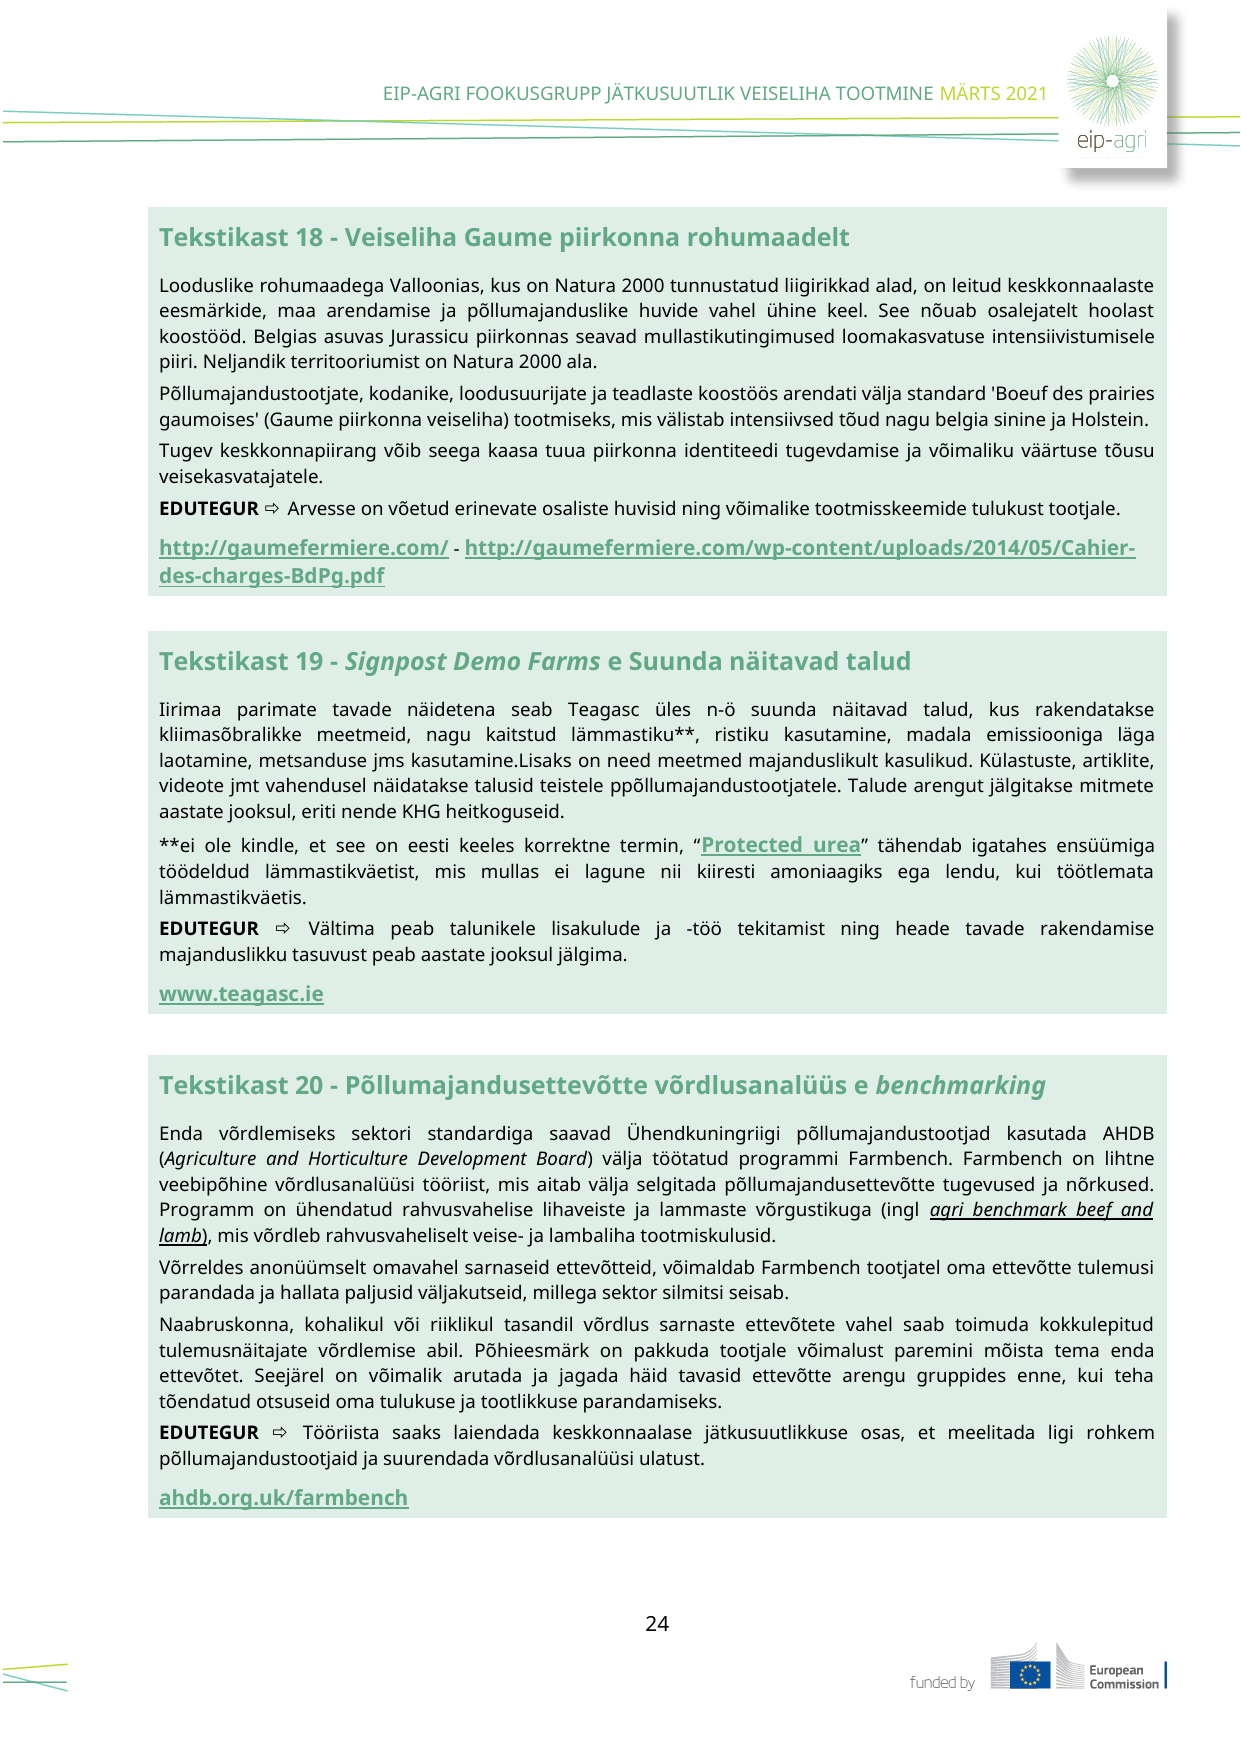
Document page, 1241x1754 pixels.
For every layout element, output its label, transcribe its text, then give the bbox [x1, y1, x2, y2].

picture [3, 3, 1241, 1754]
table_header Tekstikast 20 - Põllumajandusettevõtte võrdlusanalüüs e benchmarking [148, 1055, 1167, 1114]
table_header Tekstikast 18 - Veiseliha Gaume piirkonna rohumaadelt [148, 207, 1167, 266]
table_cell ahdb.org.uk/farmbench [148, 1477, 1167, 1518]
table_cell Iirimaa parimate tavade näidetena seab Teagasc üles n-ö suunda näitavad talud, kus rakendatakse kliimasõbralikke meetmeid, nagu kaitstud lämmastiku**, ristiku kasutamine, madala emissiooniga läga laotamine, metsanduse jms kasutamine.Lisaks on need meetmed majanduslikult kasulikud. Külastuste, artiklite, videote jmt vahendusel näidatakse talusid teistele ppõllumajandustootjatele. Talude arengut jälgitakse mitmete aastate jooksul, eriti nende KHG heitkoguseid. **ei ole kindle, et see on eesti keeles korrektne termin, “Protected urea” tähendab igatahes ensüümiga töödeldud lämmastikväetist, mis mullas ei lagune nii kiiresti amoniaagiks ega lendu, kui töötlemata lämmastikväetis. EDUTEGUR Vältima peab talunikele lisakulude ja -töö tekitamist ning heade tavade rakendamise majanduslikku tasuvust peab aastate jooksul jälgima. [148, 690, 1167, 973]
table_header Tekstikast 19 - Signpost Demo Farms e Suunda näitavad talud [148, 631, 1167, 690]
table_cell Looduslike rohumaadega Valloonias, kus on Natura 2000 tunnustatud liigirikkad alad, on leitud keskkonnaalaste eesmärkide, maa arendamise ja põllumajanduslike huvide vahel ühine keel. See nõuab osalejatelt hoolast koostööd. Belgias asuvas Jurassicu piirkonnas seavad mullastikutingimused loomakasvatuse intensiivistumisele piiri. Neljandik territooriumist on Natura 2000 ala. Põllumajandustootjate, kodanike, loodusuurijate ja teadlaste koostöös arendati välja standard 'Boeuf des prairies gaumoises' (Gaume piirkonna veiseliha) tootmiseks, mis välistab intensiivsed tõud nagu belgia sinine ja Holstein. Tugev keskkonnapiirang võib seega kaasa tuua piirkonna identiteedi tugevdamise ja võimaliku väärtuse tõusu veisekasvatajatele. EDUTEGUR Arvesse on võetud erinevate osaliste huvisid ning võimalike tootmisskeemide tulukust tootjale. [148, 266, 1167, 527]
table_cell www.teagasc.ie [148, 973, 1167, 1014]
table_cell http://gaumefermiere.com/ - http://gaumefermiere.com/wp-content/uploads/2014/05/Cahier-des-charges-BdPg.pdf [148, 527, 1167, 596]
table_cell Enda võrdlemiseks sektori standardiga saavad Ühendkuningriigi põllumajandustootjad kasutada AHDB (Agriculture and Horticulture Development Board) välja töötatud programmi Farmbench. Farmbench on lihtne veebipõhine võrdlusanalüüsi tööriist, mis aitab välja selgitada põllumajandusettevõtte tugevused ja nõrkused. Programm on ühendatud rahvusvahelise lihaveiste ja lammaste võrgustikuga (ingl agri benchmark beef and lamb), mis võrdleb rahvusvaheliselt veise- ja lambaliha tootmiskulusid. Võrreldes anonüümselt omavahel sarnaseid ettevõtteid, võimaldab Farmbench tootjatel oma ettevõtte tulemusi parandada ja hallata paljusid väljakutseid, millega sektor silmitsi seisab. Naabruskonna, kohalikul või riiklikul tasandil võrdlus sarnaste ettevõtete vahel saab toimuda kokkulepitud tulemusnäitajate võrdlemise abil. Põhieesmärk on pakkuda tootjale võimalust paremini mõista tema enda ettevõtet. Seejärel on võimalik arutada ja jagada häid tavasid ettevõtte arengu gruppides enne, kui teha tõendatud otsuseid oma tulukuse ja tootlikkuse parandamiseks. EDUTEGUR Tööriista saaks laiendada keskkonnaalase jätkusuutlikkuse osas, et meelitada ligi rohkem põllumajandustootjaid ja suurendada võrdlusanalüüsi ulatust. [148, 1114, 1167, 1477]
